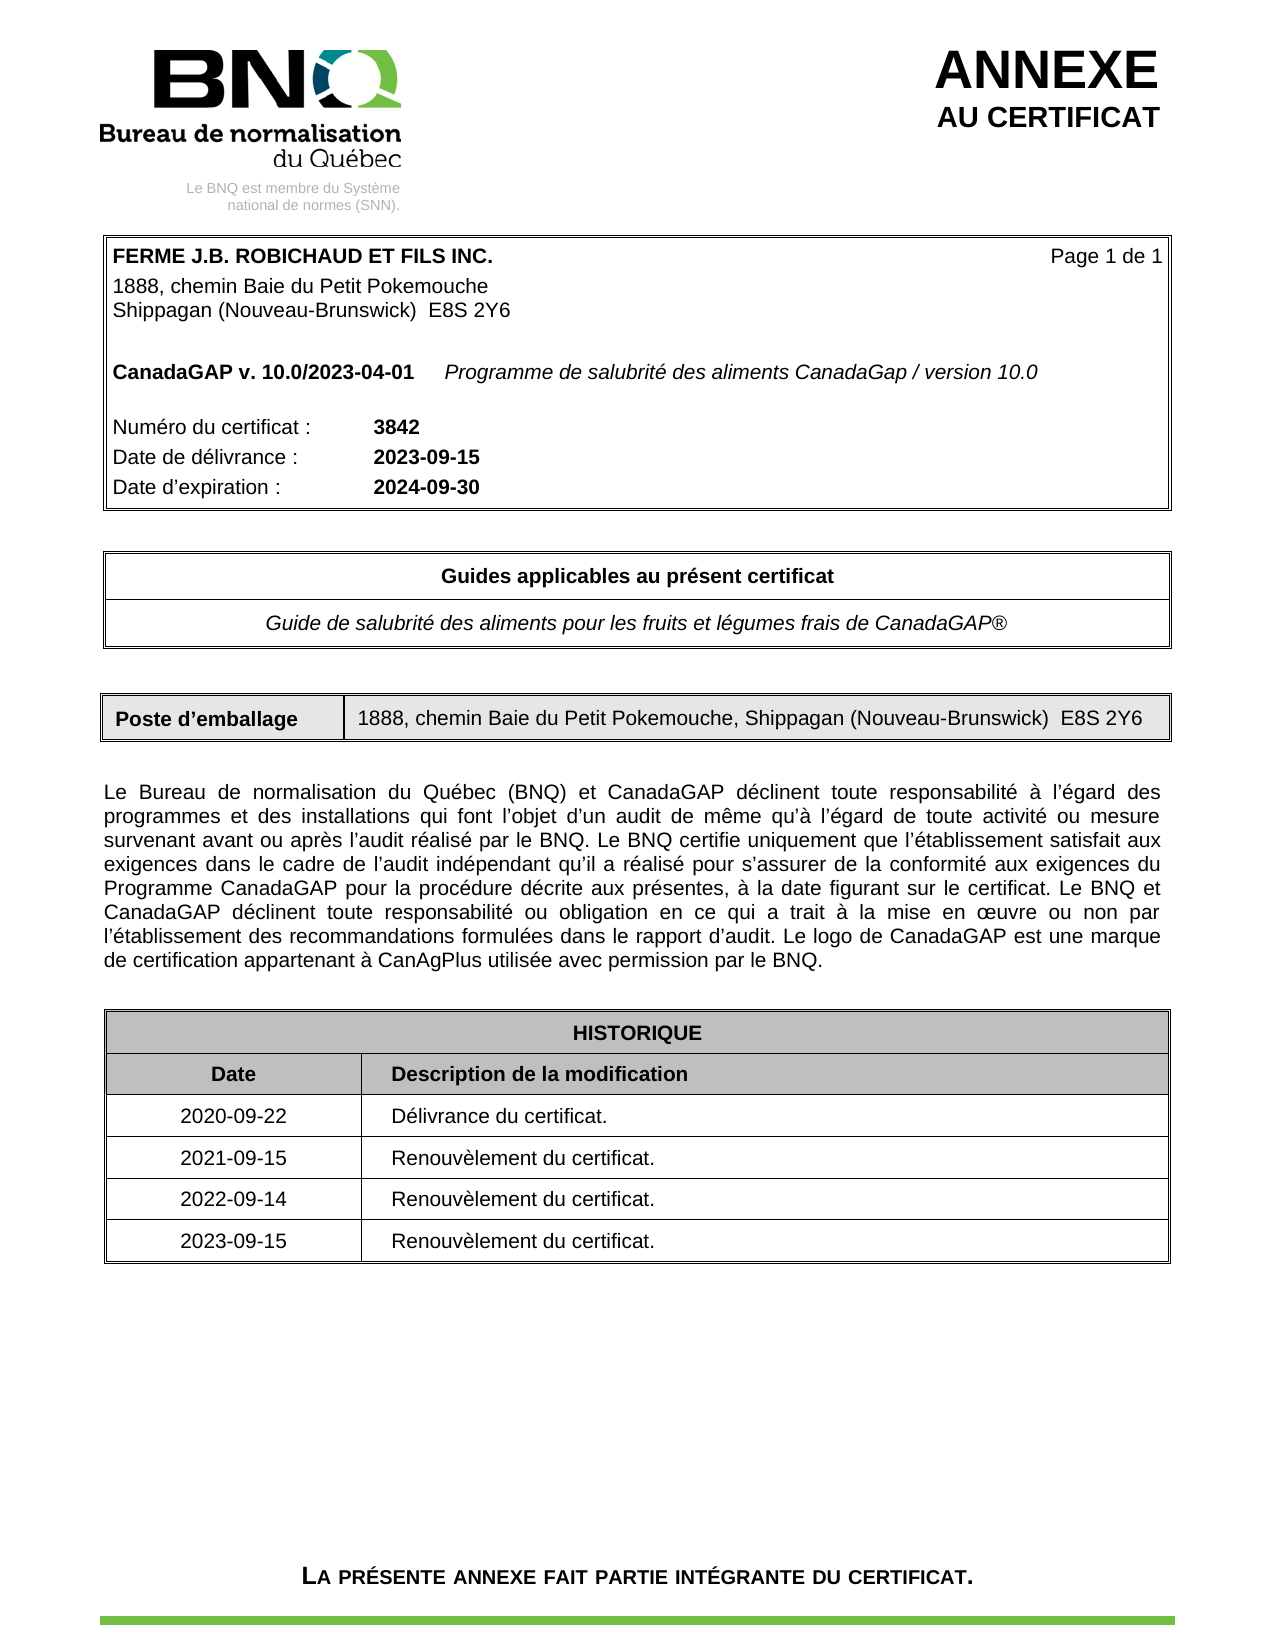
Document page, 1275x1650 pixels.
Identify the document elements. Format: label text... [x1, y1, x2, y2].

table_cell Renouvèlement du certificat. [362, 1137, 1168, 1178]
table_cell 2021-09-15 [107, 1137, 361, 1178]
table_header Poste d’emballage [103, 696, 343, 739]
table_header Guides applicables au présent certificat [106, 554, 1169, 599]
table_cell Description de la modification [362, 1054, 1168, 1094]
table_header Historique [107, 1012, 1168, 1053]
table_cell Renouvèlement du certificat. [362, 1220, 1168, 1261]
table_header 1888, chemin Baie du Petit Pokemouche, Shippagan (Nouveau-Brunswick) E8S 2Y6 [345, 696, 1169, 739]
table_cell Renouvèlement du certificat. [362, 1179, 1168, 1219]
table_cell 2022-09-14 [107, 1179, 361, 1219]
table_cell Guide de salubrité des aliments pour les fruits et légumes frais de CanadaGAP® [106, 600, 1169, 646]
table_cell Délivrance du certificat. [362, 1095, 1168, 1136]
table_cell 2023-09-15 [107, 1220, 361, 1261]
table_cell 2020-09-22 [107, 1095, 361, 1136]
picture [100, 50, 402, 167]
table_cell Date [107, 1054, 361, 1094]
text Le Bureau de normalisation du Québec (BNQ) et CanadaGAP déclinent toute responsabilité à l’égard des programmes et des installations qui font l’objet d’un audit de même qu’à l’égard de toute activité ou mesure survenant avant ou après l’audit réalisé par le BNQ. Le BNQ certifie uniquement que l’établissement satisfait aux exigences dans le cadre de l’audit indépendant qu’il a réalisé pour s’assurer de la conformité aux exigences du Programme CanadaGAP pour la procédure décrite aux présentes, à la date figurant sur le certificat. Le BNQ et CanadaGAP déclinent toute responsabilité ou obligation en ce qui a trait à la mise en œuvre ou non par l’établissement des recommandations formulées dans le rapport d’audit. Le logo de CanadaGAP est une marque de certification appartenant à CanAgPlus utilisée avec permission par le BNQ. [104, 780, 1162, 971]
